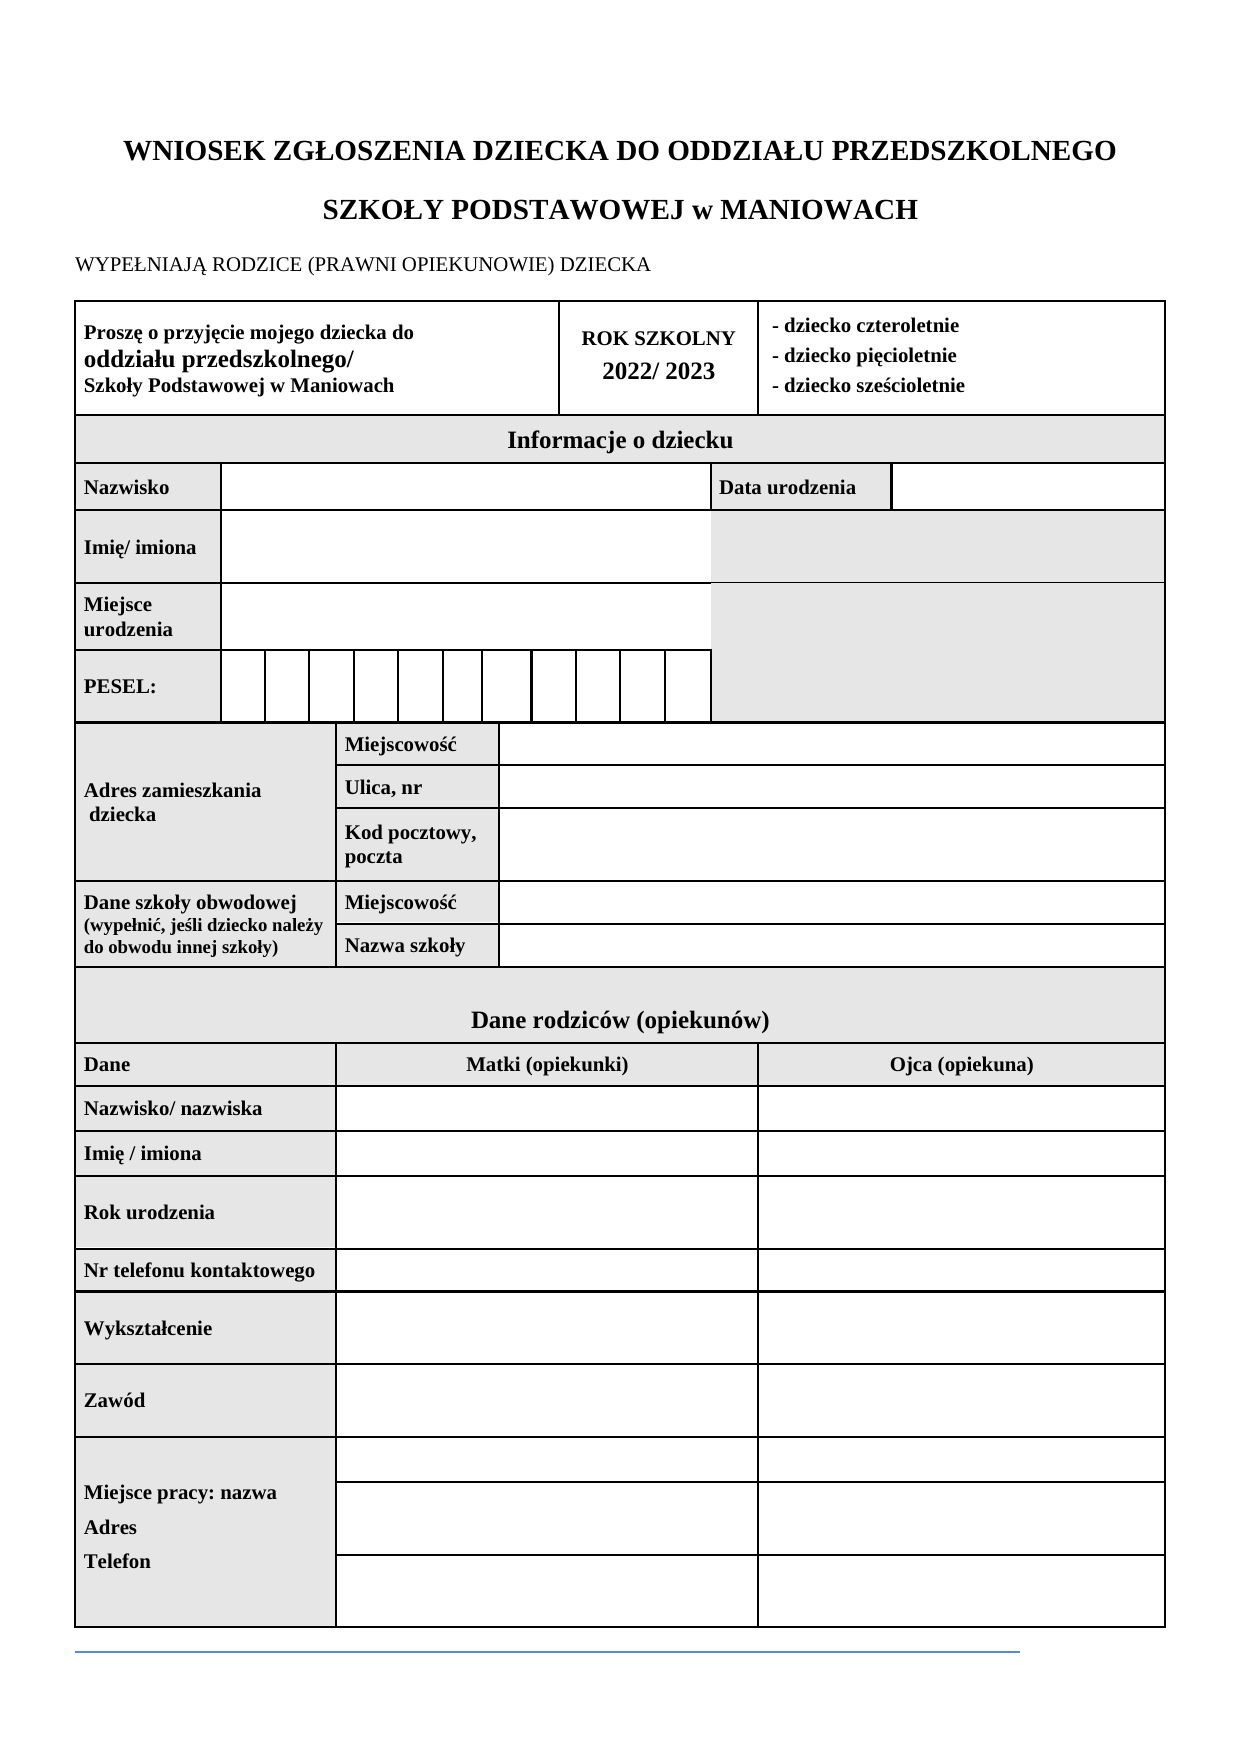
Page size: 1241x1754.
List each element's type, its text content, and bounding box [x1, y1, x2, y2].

table_cell Nazwa szkoły [337, 925, 498, 966]
table_cell [533, 651, 575, 721]
table_cell [759, 1556, 1164, 1626]
table_cell [577, 651, 619, 721]
table_cell [711, 583, 1164, 721]
text SZKOŁY PODSTAWOWEJ w MANIOWACH [75, 192, 1165, 226]
table_cell [500, 882, 1164, 922]
table_cell [337, 1556, 757, 1626]
table_cell [337, 1250, 757, 1290]
table_cell Miejscowość [337, 882, 498, 922]
table_cell [483, 651, 530, 721]
table_cell Dane szkoły obwodowej (wypełnić, jeśli dziecko należy do obwodu innej szkoły) [76, 882, 335, 966]
table_cell Data urodzenia [712, 464, 890, 509]
table_cell PESEL: [76, 651, 220, 721]
table_cell [444, 651, 481, 721]
table_cell [500, 724, 1164, 764]
table_cell Rok urodzenia [76, 1177, 335, 1247]
table_cell [266, 651, 308, 721]
table_cell Dane rodziców (opiekunów) [76, 968, 1164, 1042]
table_cell Nazwisko/ nazwiska [76, 1087, 335, 1130]
table_cell Ojca (opiekuna) [759, 1044, 1164, 1085]
table_cell Wykształcenie [76, 1293, 335, 1363]
table_cell [500, 809, 1164, 880]
table_cell [337, 1087, 757, 1130]
table_cell [337, 1483, 757, 1553]
table_cell [893, 464, 1164, 509]
table_cell [759, 1132, 1164, 1175]
table_cell Nr telefonu kontaktowego [76, 1250, 335, 1290]
table_cell [222, 651, 264, 721]
table_cell Imię/ imiona [76, 511, 220, 582]
table_cell [759, 1293, 1164, 1363]
table_cell Miejsce urodzenia [76, 584, 220, 649]
table_cell [337, 1438, 757, 1481]
table_cell [222, 511, 711, 582]
table_cell Dane [76, 1044, 335, 1085]
text WNIOSEK ZGŁOSZENIA DZIECKA DO ODDZIAŁU PRZEDSZKOLNEGO [75, 133, 1165, 166]
table_header - dziecko czteroletnie - dziecko pięcioletnie - dziecko sześcioletnie [759, 302, 1164, 414]
table_cell [337, 1293, 757, 1363]
table_cell [355, 651, 397, 721]
table_cell [759, 1177, 1164, 1247]
table_cell [310, 651, 353, 721]
table_cell [759, 1087, 1164, 1130]
table_header Proszę o przyjęcie mojego dziecka do oddziału przedszkolnego/ Szkoły Podstawowej w Maniowach [76, 302, 558, 414]
table_cell Nazwisko [76, 464, 220, 509]
table_cell Informacje o dziecku [76, 416, 1164, 462]
table_cell [337, 1132, 757, 1175]
table_cell Adres zamieszkania dziecka [76, 724, 335, 880]
table_cell [337, 1177, 757, 1247]
table_cell Miejscowość [337, 724, 498, 764]
table_cell [759, 1365, 1164, 1436]
table_cell Imię / imiona [76, 1132, 335, 1175]
table_cell Matki (opiekunki) [337, 1044, 757, 1085]
table_cell [759, 1438, 1164, 1481]
table_cell Miejsce pracy: nazwa Adres Telefon [76, 1438, 335, 1626]
table_cell [222, 464, 710, 509]
table_cell Ulica, nr [337, 766, 498, 807]
table_header ROK SZKOLNY 2022/ 2023 [560, 302, 757, 414]
table_cell [666, 651, 710, 721]
table_cell [500, 925, 1164, 966]
table_cell [759, 1250, 1164, 1290]
table_cell [399, 651, 442, 721]
table_cell [500, 766, 1164, 807]
table_cell [711, 511, 1164, 582]
table_cell Kod pocztowy, poczta [337, 809, 498, 880]
table_cell [759, 1483, 1164, 1553]
text WYPEŁNIAJĄ RODZICE (PRAWNI OPIEKUNOWIE) DZIECKA [75, 252, 1165, 276]
table_cell Zawód [76, 1365, 335, 1436]
table_cell [337, 1365, 757, 1436]
table_cell [222, 584, 711, 649]
table_cell [621, 651, 664, 721]
